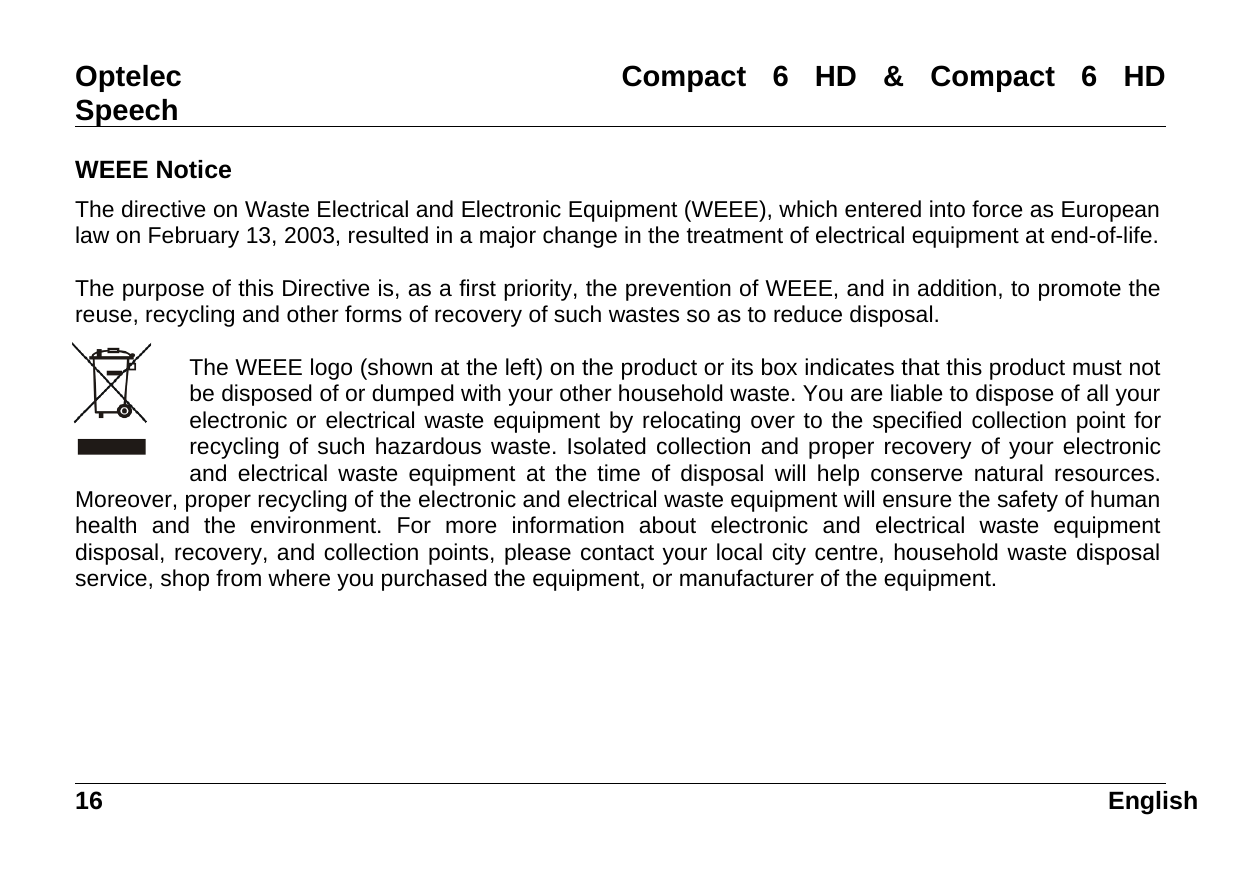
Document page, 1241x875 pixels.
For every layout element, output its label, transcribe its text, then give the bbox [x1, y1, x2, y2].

text The directive on Waste Electrical and Electronic Equipment (WEEE), which entered into force as European law on February 13, 2003, resulted in a major change in the treatment of electrical equipment at end-of-life. [75, 196, 1162, 249]
text WEEE Notice [75, 155, 1162, 183]
text The WEEE logo (shown at the left) on the product or its box indicates that this product must not be disposed of or dumped with your other household waste. You are liable to dispose of all your electronic or electrical waste equipment by relocating over to the specified collection point for recycling of such hazardous waste. Isolated collection and proper recovery of your electronic and electrical waste equipment at the time of disposal will help conserve natural resources. Moreover, proper recycling of the electronic and electrical waste equipment will ensure the safety of human health and the environment. For more rmation about electronic and electrical waste equipment disposal, recovery, and collection points, please contact your local city centre, household waste disposal service, shop from where you purchased the equipment, or manufacturer of the equipment. [75, 354, 1162, 591]
text The purpose of this Directive is, as a first priority, the prevention of WEEE, and in addition, to promote the reuse, recycling and other forms of recovery of such wastes so as to reduce disposal. [75, 275, 1162, 328]
picture [71, 342, 152, 455]
